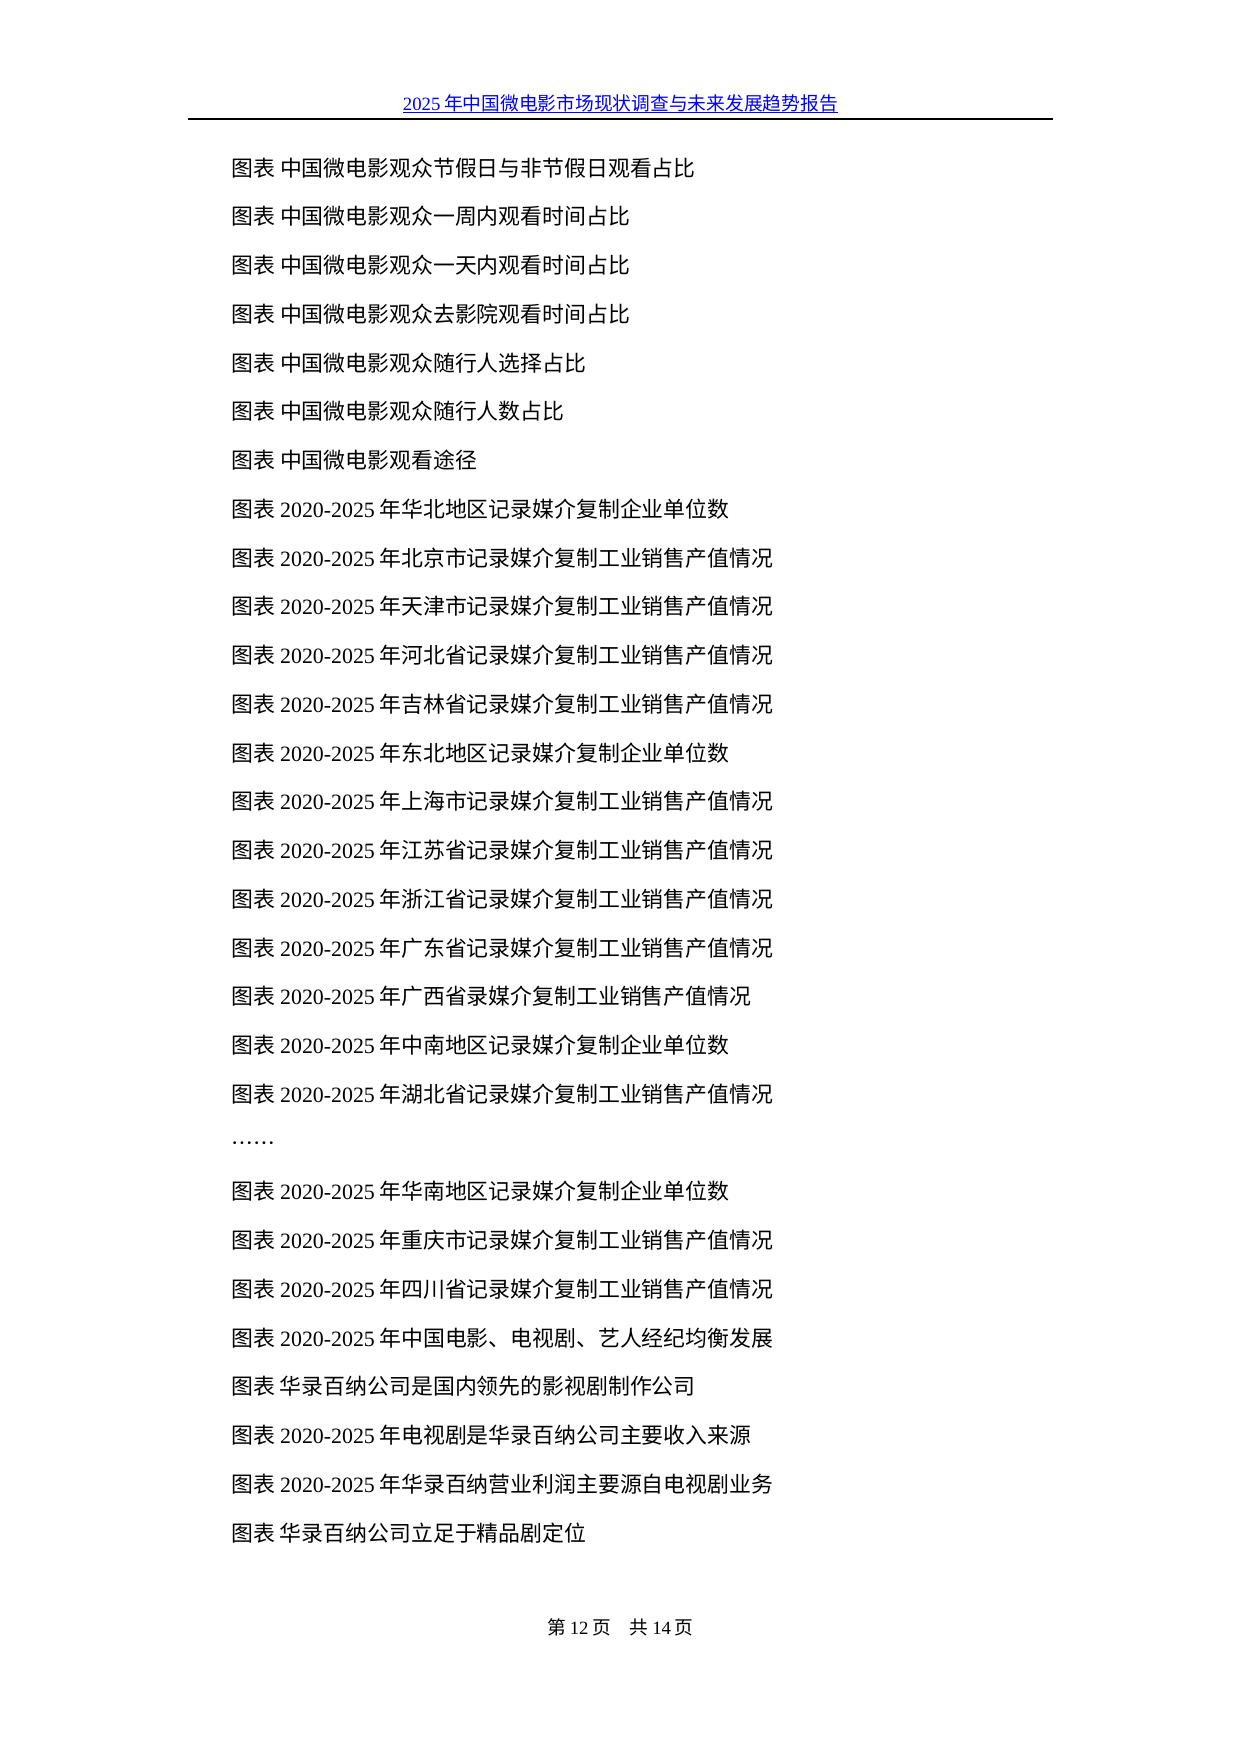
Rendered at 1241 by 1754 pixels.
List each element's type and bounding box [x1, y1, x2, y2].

text [187, 150, 1053, 1548]
